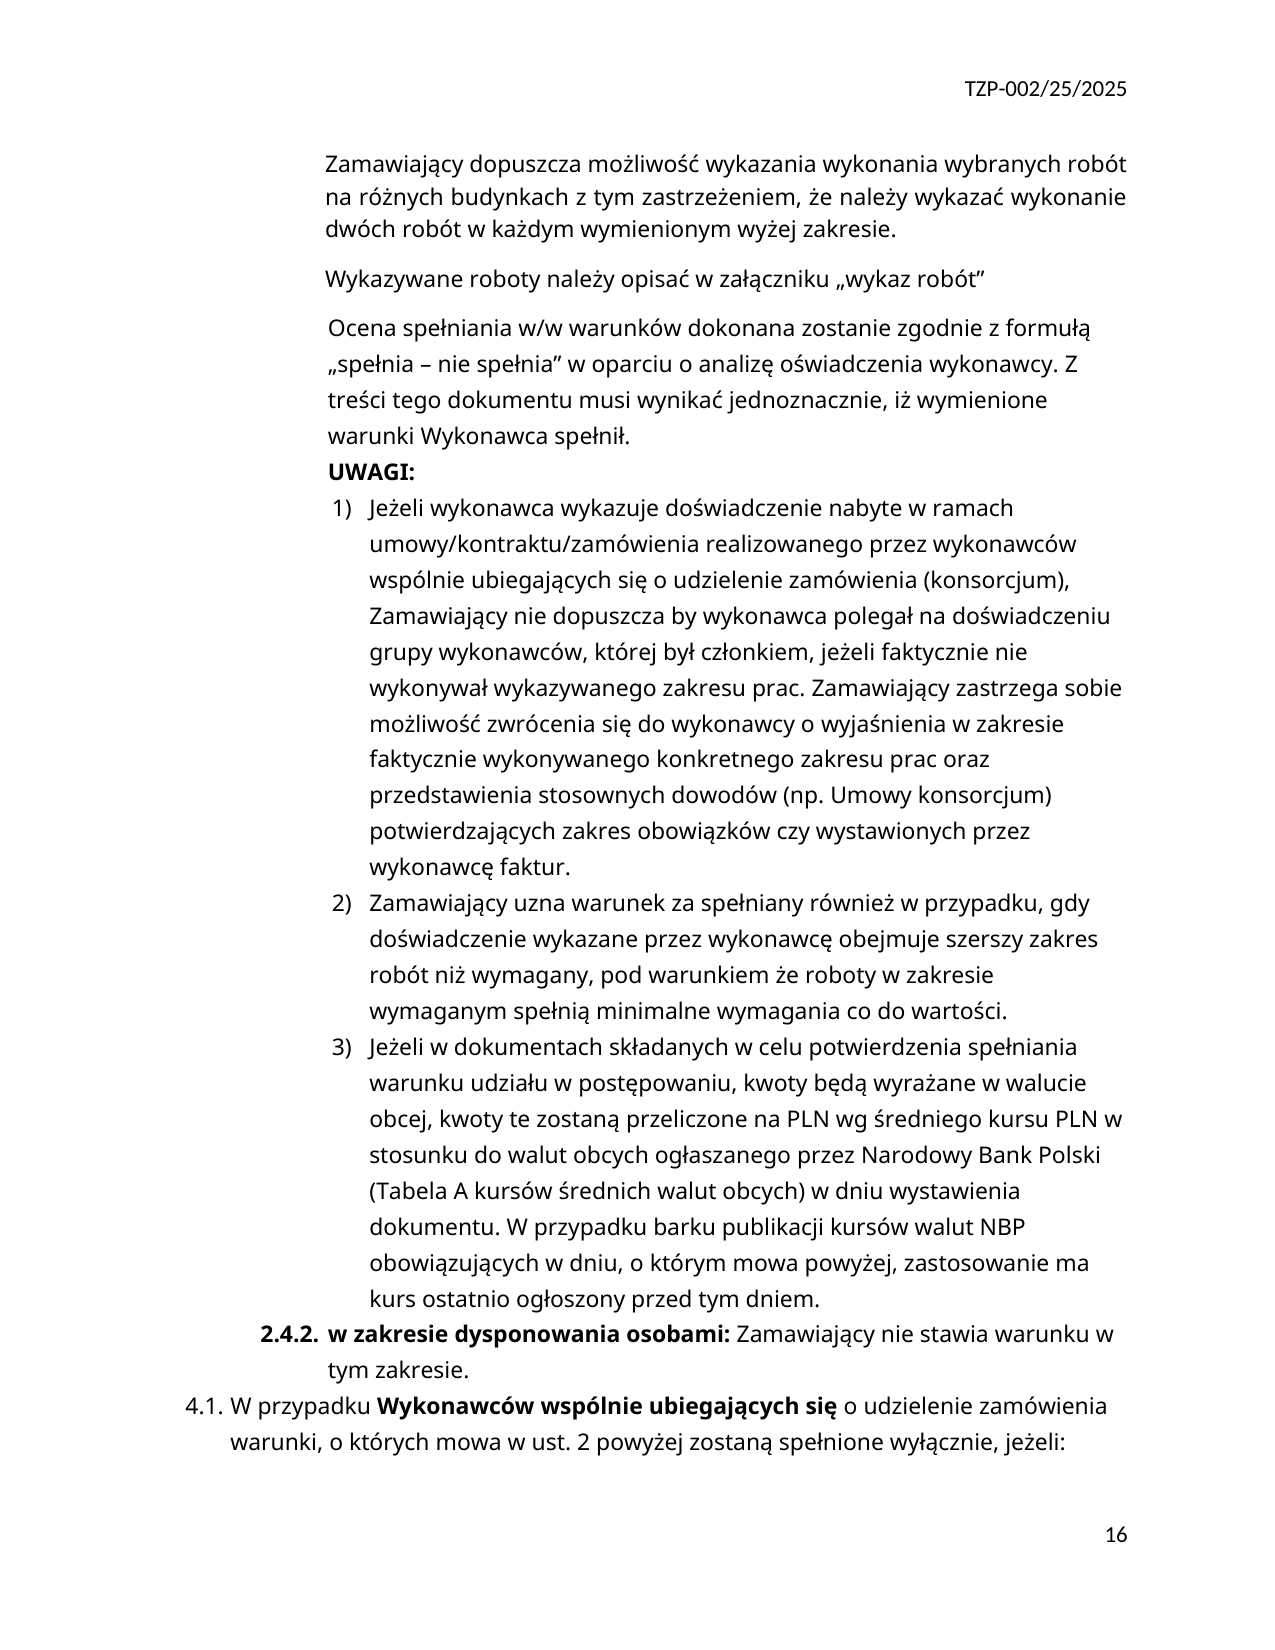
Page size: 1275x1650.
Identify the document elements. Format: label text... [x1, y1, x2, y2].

list W przypadku Wykonawców wspólnie ubiegających się o udzielenie zamówienia warunki, o których mowa w ust. 2 powyżej zostaną spełnione wyłącznie, jeżeli: [185, 1390, 1127, 1457]
list Jeżeli wykonawca wykazuje doświadczenie nabyte w ramach umowy/kontraktu/zamówienia realizowanego przez wykonawców wspólnie ubiegających się o udzielenie zamówienia (konsorcjum), Zamawiający nie dopuszcza by wykonawca polegał na doświadczeniu grupy wykonawców, której był członkiem, jeżeli faktycznie nie wykonywał wykazywanego zakresu prac. Zamawiający zastrzega sobie możliwość zwrócenia się do wykonawcy o wyjaśnienia w zakresie faktycznie wykonywanego konkretnego zakresu prac oraz przedstawienia stosownych dowodów (np. Umowy konsorcjum) potwierdzających zakres obowiązków czy wystawionych przez wykonawcę faktur. [332, 492, 1127, 882]
list Zamawiający uzna warunek za spełniany również w przypadku, gdy doświadczenie wykazane przez wykonawcę obejmuje szerszy zakres robót niż wymagany, pod warunkiem że roboty w zakresie wymaganym spełnią minimalne wymagania co do wartości. [332, 887, 1127, 1026]
list w zakresie dysponowania osobami: Zamawiający nie stawia warunku w tym zakresie. [260, 1318, 1127, 1386]
text Wykazywane roboty należy opisać w załączniku „wykaz robót” [325, 263, 1127, 294]
text Zamawiający dopuszcza możliwość wykazania wykonania wybranych robót na różnych budynkach z tym zastrzeżeniem, że należy wykazać wykonanie dwóch robót w każdym wymienionym wyżej zakresie. [325, 148, 1127, 244]
list UWAGI: [328, 456, 1127, 487]
list Ocena spełniania w/w warunków dokonana zostanie zgodnie z formułą „spełnia – nie spełnia” w oparciu o analizę oświadczenia wykonawcy. Z treści tego dokumentu musi wynikać jednoznacznie, iż wymienione warunki Wykonawca spełnił. [328, 312, 1127, 451]
list Jeżeli w dokumentach składanych w celu potwierdzenia spełniania warunku udziału w postępowaniu, kwoty będą wyrażane w walucie obcej, kwoty te zostaną przeliczone na PLN wg średniego kursu PLN w stosunku do walut obcych ogłaszanego przez Narodowy Bank Polski (Tabela A kursów średnich walut obcych) w dniu wystawienia dokumentu. W przypadku barku publikacji kursów walut NBP obowiązujących w dniu, o którym mowa powyżej, zastosowanie ma kurs ostatnio ogłoszony przed tym dniem. [332, 1031, 1127, 1314]
